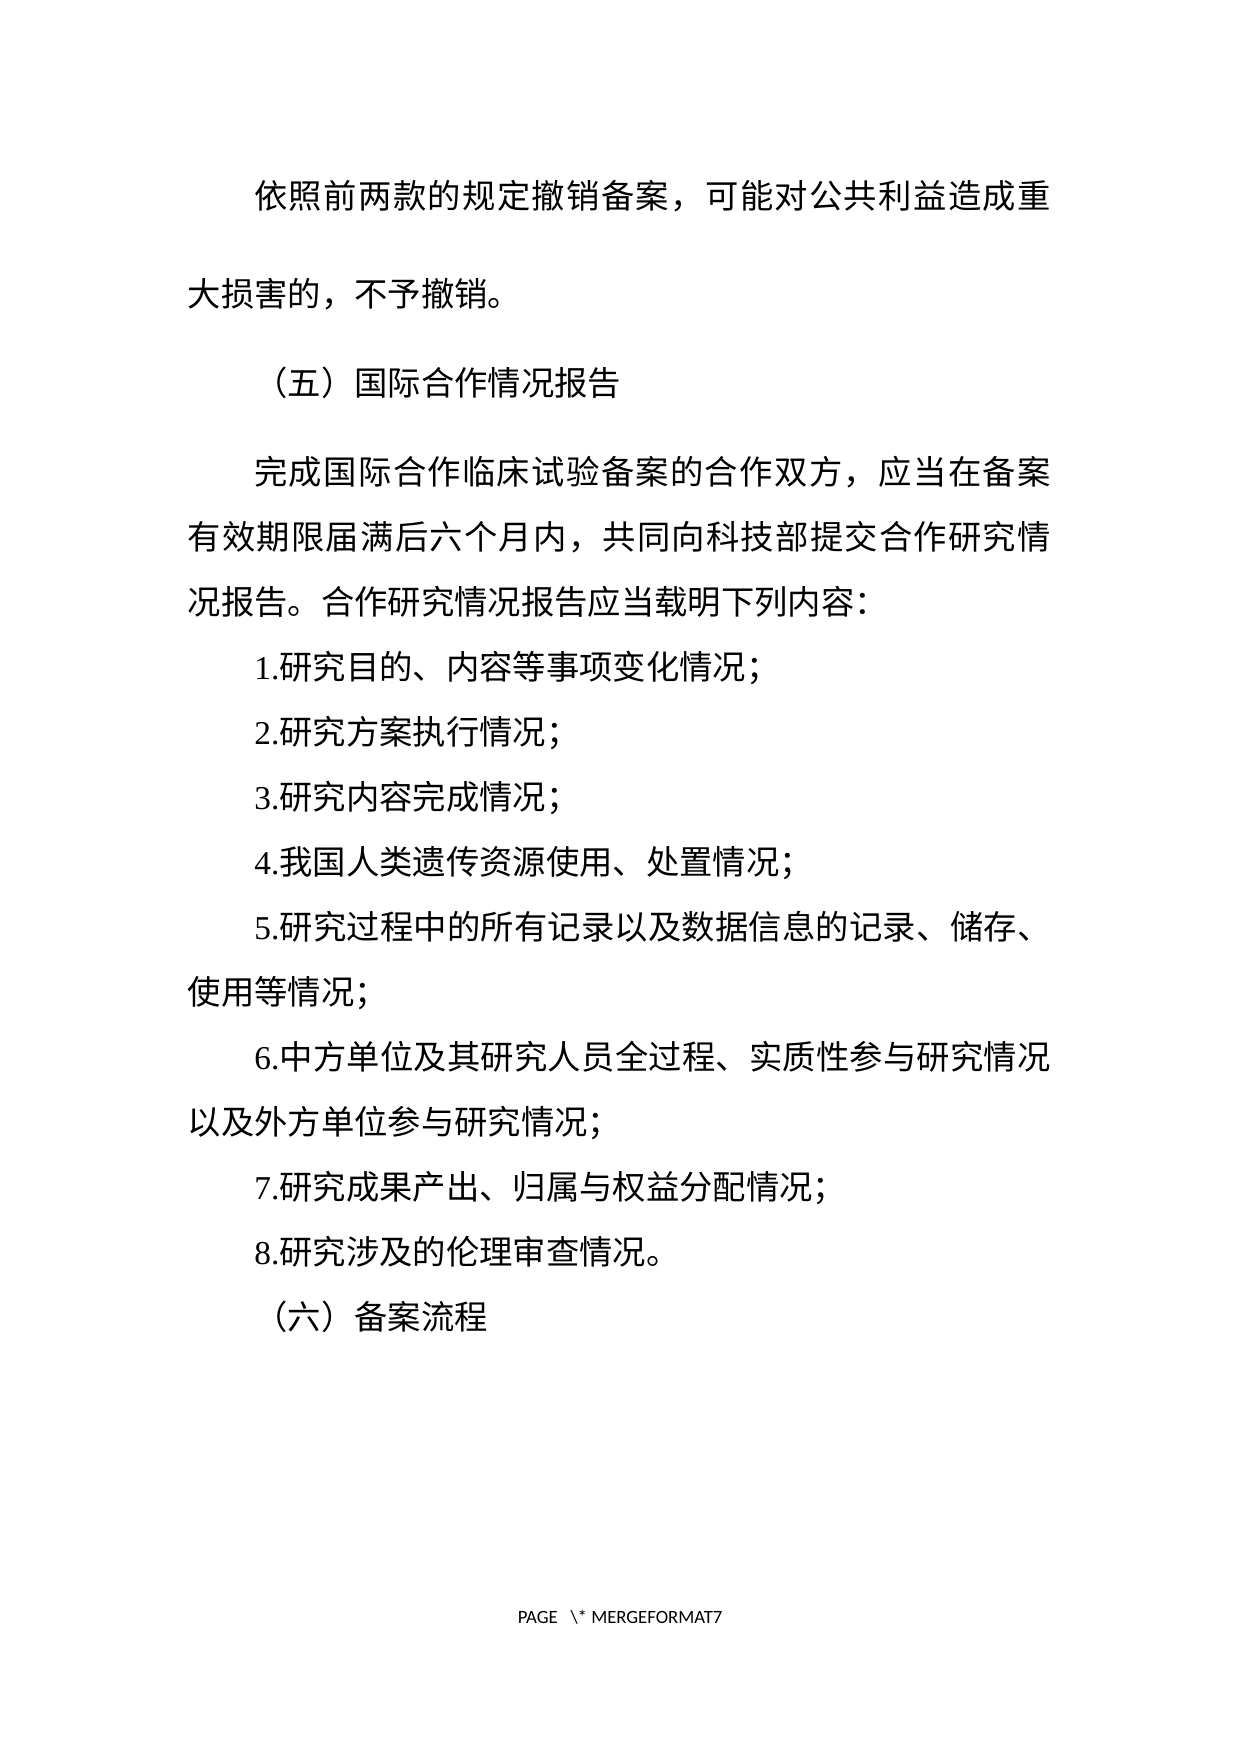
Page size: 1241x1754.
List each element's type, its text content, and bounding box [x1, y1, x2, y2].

text 完成国际合作临床试验备案的合作双方，应当在备案有效期限届满后六个月内，共同向科技部提交合作研究情况报告。合作研究情况报告应当载明下列内容： [187, 438, 1053, 633]
text 3.研究内容完成情况； [187, 763, 1053, 828]
text 8.研究涉及的伦理审查情况。 [187, 1218, 1053, 1283]
text 1.研究目的、内容等事项变化情况； [187, 633, 1053, 698]
text （五）国际合作情况报告 [187, 348, 1053, 413]
text 2.研究方案执行情况； [187, 698, 1053, 763]
text 依照前两款的规定撤销备案，可能对公共利益造成重大损害的，不予撤销。 [187, 162, 1053, 324]
text 6.中方单位及其研究人员全过程、实质性参与研究情况以及外方单位参与研究情况； [187, 1023, 1053, 1153]
text 4.我国人类遗传资源使用、处置情况； [187, 828, 1053, 893]
text 7.研究成果产出、归属与权益分配情况； [187, 1153, 1053, 1218]
text 5.研究过程中的所有记录以及数据信息的记录、储存、使用等情况； [187, 893, 1053, 1023]
text （六）备案流程 [187, 1283, 1053, 1348]
